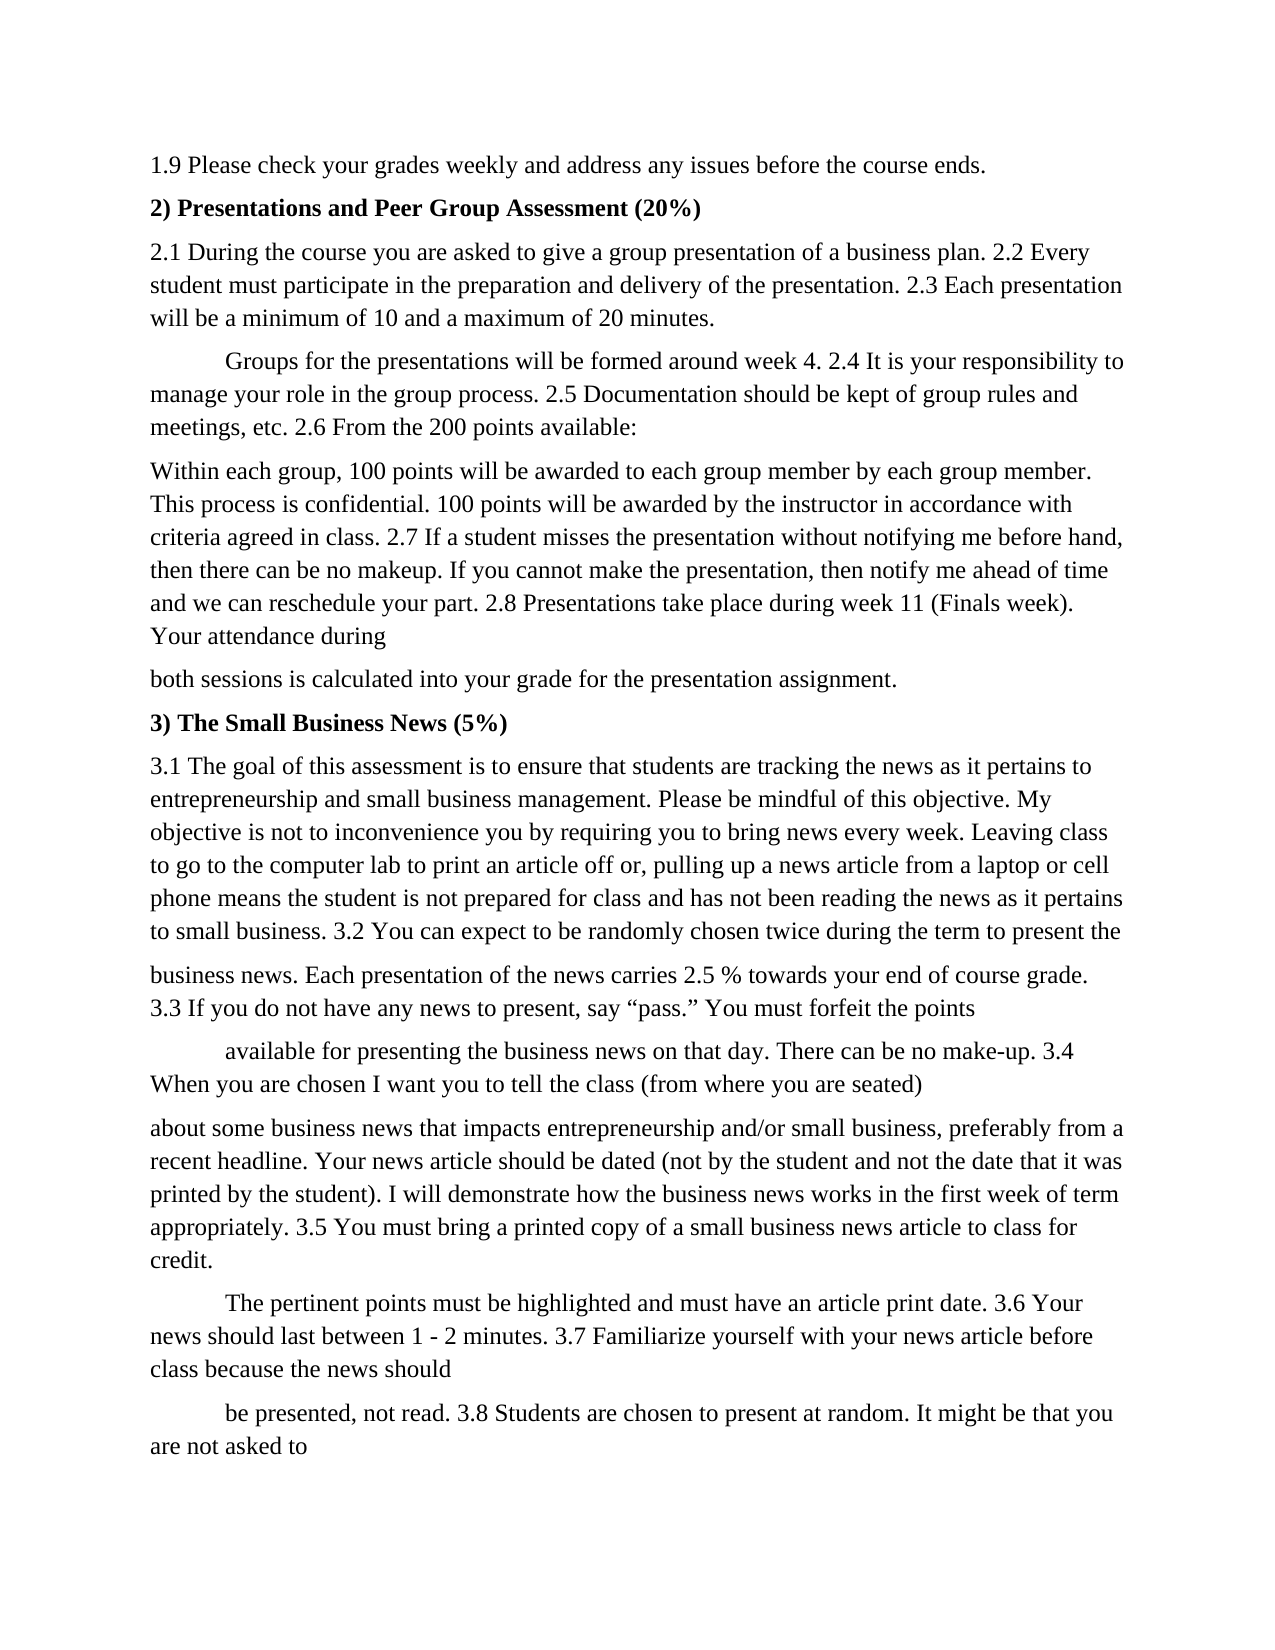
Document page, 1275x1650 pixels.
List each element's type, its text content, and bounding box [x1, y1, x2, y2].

text 3) The Small Business News (5%) [150, 708, 1125, 737]
text 1.9 Please check your grades weekly and address any issues before the course ends. [150, 150, 1125, 179]
text both sessions is calculated into your grade for the presentation assignment. [150, 664, 1125, 693]
text business news. Each presentation of the news carries 2.5 % towards your end of course grade. 3.3 If you do not have any news to present, say “pass.” You must forfeit the points [150, 960, 1125, 1022]
text be presented, not read. 3.8 Students are chosen to present at random. It might be that you are not asked to [150, 1398, 1125, 1459]
text available for presenting the business news on that day. There can be no make-up. 3.4 When you are chosen I want you to tell the class (from where you are seated) [150, 1036, 1125, 1098]
text 3.1 The goal of this assessment is to ensure that students are tracking the news as it pertains to entrepreneurship and small business management. Please be mindful of this objective. My objective is not to inconvenience you by requiring you to bring news every week. Leaving class to go to the computer lab to print an article off or, pulling up a news article from a laptop or cell phone means the student is not prepared for class and has not been reading the news as it pertains to small business. 3.2 You can expect to be randomly chosen twice during the term to present the [150, 751, 1125, 945]
text about some business news that impacts entrepreneurship and/or small business, preferably from a recent headline. Your news article should be dated (not by the student and not the date that it was printed by the student). I will demonstrate how the business news works in the first week of term appropriately. 3.5 You must bring a printed copy of a small business news article to class for credit. [150, 1113, 1125, 1273]
text 2.1 During the course you are asked to give a group presentation of a business plan. 2.2 Every student must participate in the preparation and delivery of the presentation. 2.3 Each presentation will be a minimum of 10 and a maximum of 20 minutes. [150, 237, 1125, 332]
text The pertinent points must be highlighted and must have an article print date. 3.6 Your news should last between 1 - 2 minutes. 3.7 Familiarize yourself with your news article before class because the news should [150, 1288, 1125, 1383]
text Groups for the presentations will be formed around week 4. 2.4 It is your responsibility to manage your role in the group process. 2.5 Documentation should be kept of group rules and meetings, etc. 2.6 From the 200 points available: [150, 346, 1125, 441]
text 2) Presentations and Peer Group Assessment (20%) [150, 193, 1125, 222]
text Within each group, 100 points will be awarded to each group member by each group member. This process is confidential. 100 points will be awarded by the instructor in accordance with criteria agreed in class. 2.7 If a student misses the presentation without notifying me before hand, then there can be no makeup. If you cannot make the presentation, then notify me ahead of time and we can reschedule your part. 2.8 Presentations take place during week 11 (Finals week). Your attendance during [150, 456, 1125, 650]
